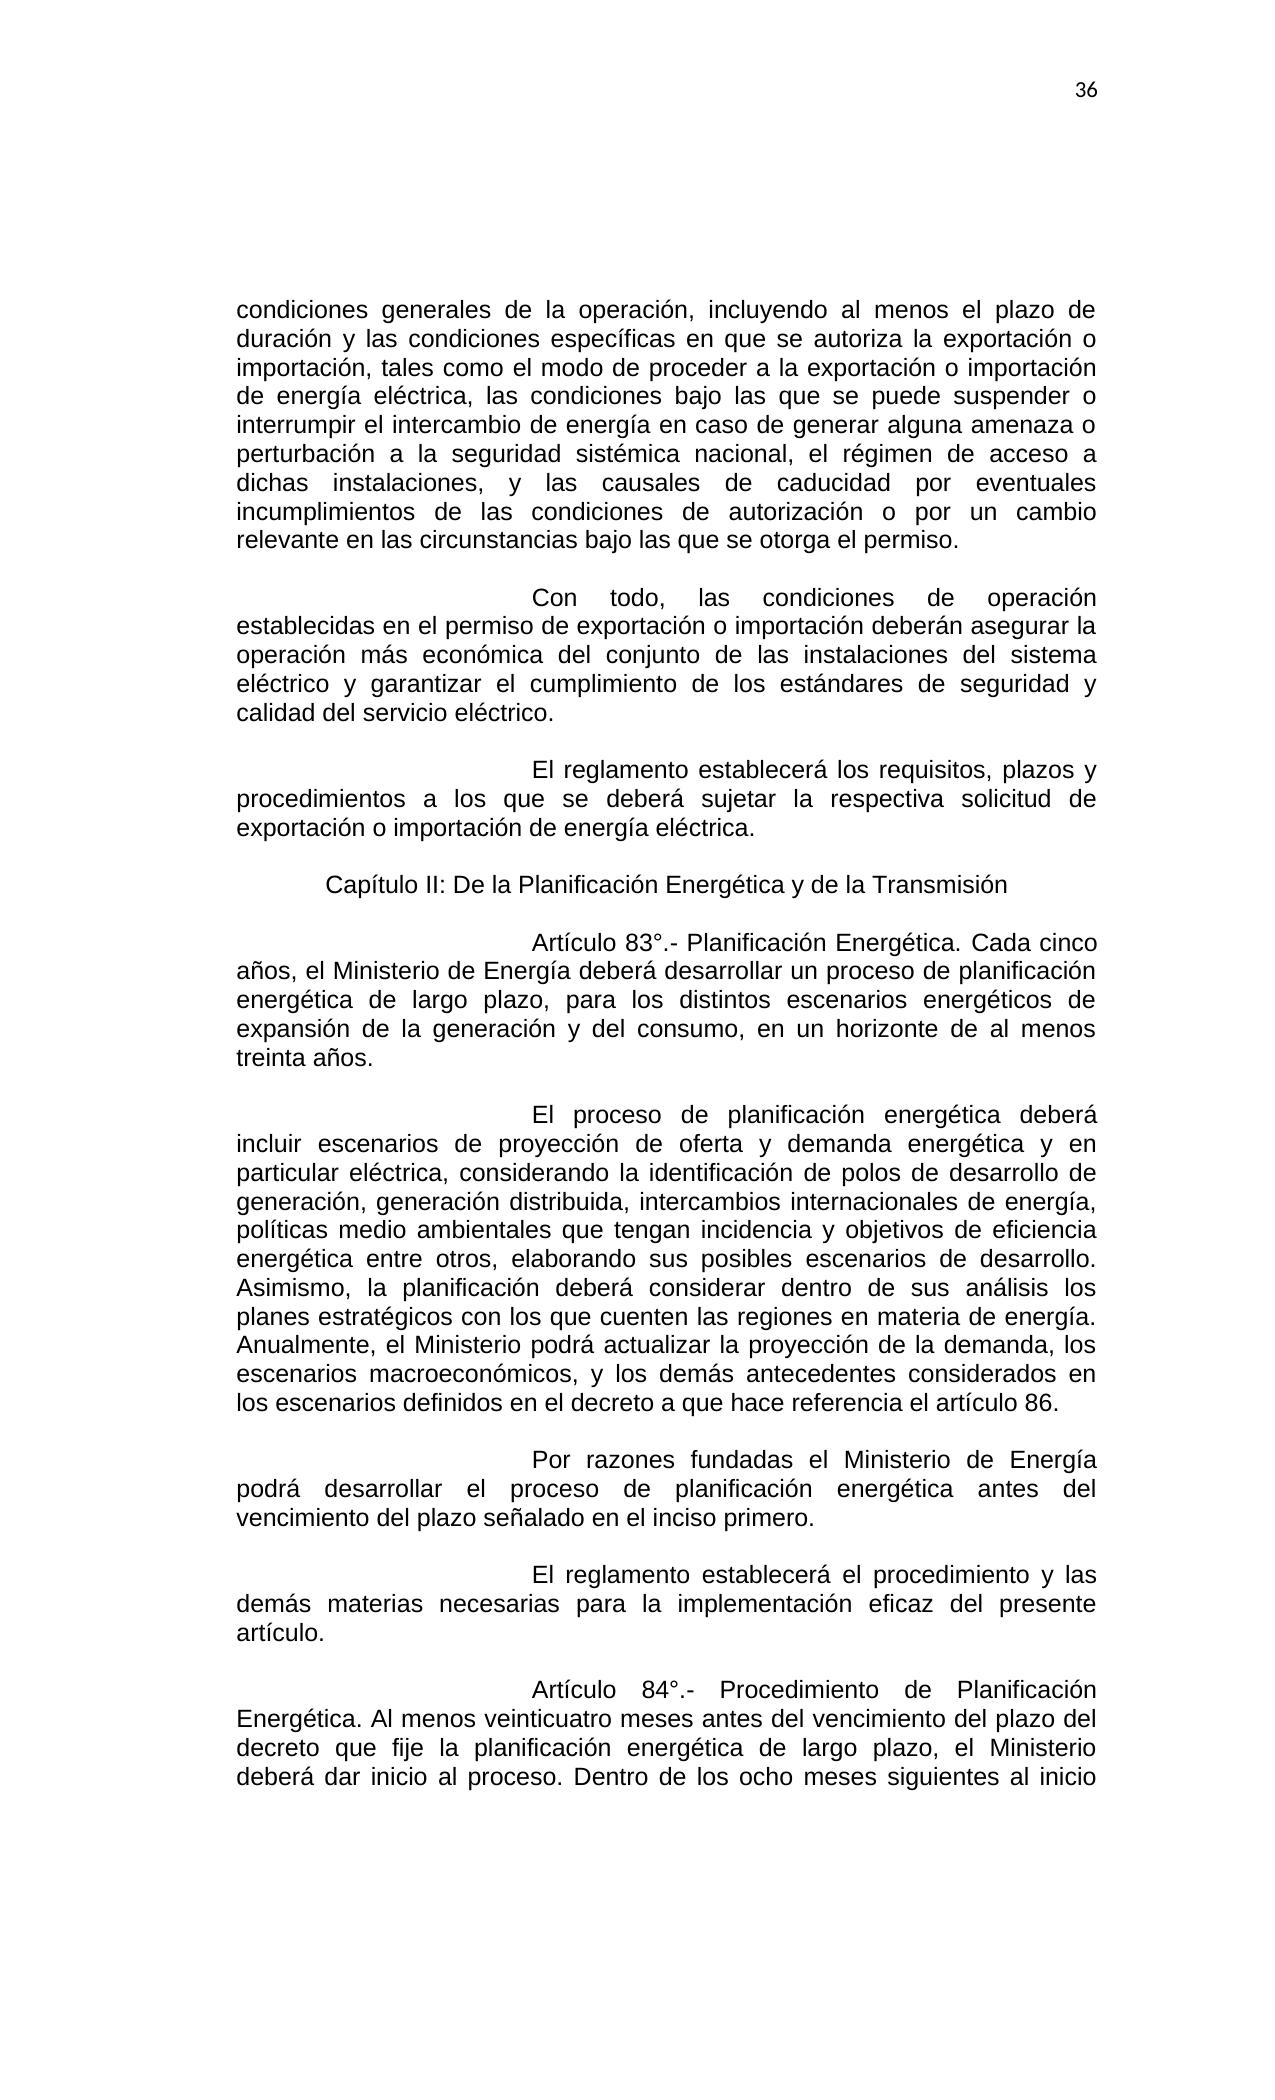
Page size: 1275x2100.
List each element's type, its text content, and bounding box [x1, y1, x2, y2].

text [236, 1675, 1098, 1790]
text Con todo, las condiciones de operación establecidas en el permiso de exportación o importación deberán asegurar la operación más económica del conjunto de las instalaciones del sistema eléctrico y garantizar el cumplimiento de los estándares de seguridad y calidad del servicio eléctrico. [236, 583, 1098, 727]
text Capítulo II: De la Planificación Energética y de la Transmisión [236, 870, 1098, 899]
text Por razones fundadas el Ministerio de Energía podrá desarrollar el proceso de planificación energética antes del vencimiento del plazo señalado en el inciso primero. [236, 1445, 1098, 1532]
text El reglamento establecerá los requisitos, plazos y procedimientos a los que se deberá sujetar la respectiva solicitud de exportación o importación de energía eléctrica. [236, 755, 1098, 842]
text El proceso de planificación energética deberá incluir escenarios de proyección de oferta y demanda energética y en particular eléctrica, considerando la identificación de polos de desarrollo de generación, generación distribuida, intercambios internacionales de energía, políticas medio ambientales que tengan incidencia y objetivos de eficiencia energética entre otros, elaborando sus posibles escenarios de desarrollo. Asimismo, la planificación deberá considerar dentro de sus análisis los planes estratégicos con los que cuenten las regiones en materia de energía. Anualmente, el Ministerio podrá actualizar la proyección de la demanda, los escenarios macroeconómicos, y los demás antecedentes considerados en los escenarios definidos en el decreto a que hace referencia el artículo 86. [236, 1100, 1098, 1417]
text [236, 295, 1098, 554]
text El reglamento establecerá el procedimiento y las demás materias necesarias para la implementación eficaz del presente artículo. [236, 1560, 1098, 1647]
text Artículo 83°.- Planificación Energética. Cada cinco años, el Ministerio de Energía deberá desarrollar un proceso de planificación energética de largo plazo, para los distintos escenarios energéticos de expansión de la generación y del consumo, en un horizonte de al menos treinta años. [236, 928, 1098, 1072]
